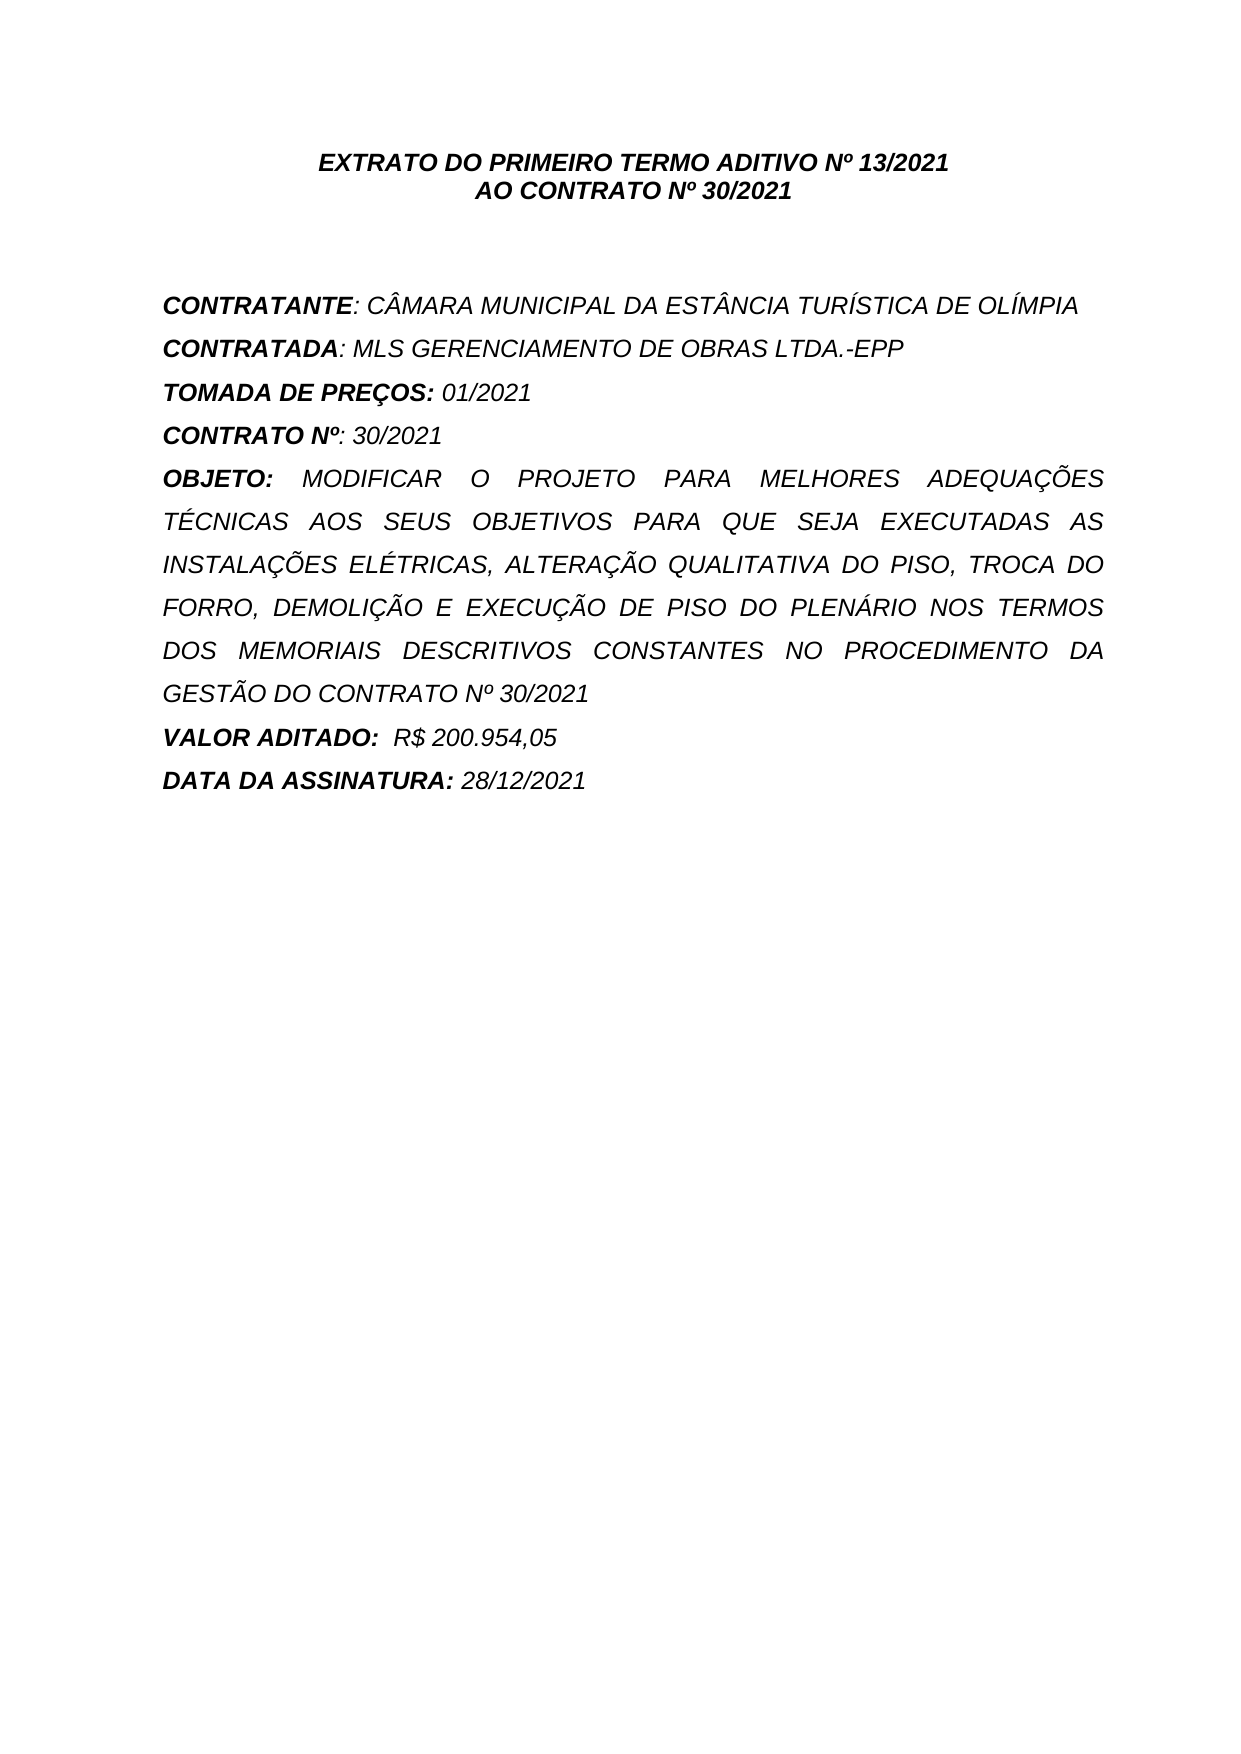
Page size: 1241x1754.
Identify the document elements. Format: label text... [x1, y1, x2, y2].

text CONTRATANTE: CÂMARA MUNICIPAL DA ESTÂNCIA TURÍSTICA DE OLÍMPIA [162, 291, 1107, 320]
text TOMADA DE PREÇOS: 01/2021 [162, 378, 1107, 406]
text AO CONTRATO Nº 30/2021 [162, 176, 1107, 205]
text EXTRATO DO PRIMEIRO TERMO ADITIVO Nº 13/2021 [162, 148, 1107, 176]
text DATA DA ASSINATURA: 28/12/2021 [162, 766, 1107, 794]
text VALOR ADITADO: R$ 200.954,05 [162, 723, 1107, 751]
text OBJETO: MODIFICAR O PROJETO PARA MELHORES ADEQUAÇÕES TÉCNICAS AOS SEUS OBJETIVOS PARA QUE SEJA EXECUTADAS AS INSTALAÇÕES ELÉTRICAS, ALTERAÇÃO QUALITATIVA DO PISO, TROCA DO FORRO, DEMOLIÇÃO E EXECUÇÃO DE PISO DO PLENÁRIO NOS TERMOS DOS MEMORIAIS DESCRITIVOS CONSTANTES NO PROCEDIMENTO DA GESTÃO DO CONTRATO Nº 30/2021 [162, 464, 1107, 708]
text CONTRATO Nº: 30/2021 [162, 421, 1107, 449]
text CONTRATADA: MLS GERENCIAMENTO DE OBRAS LTDA.-EPP [162, 334, 1107, 363]
